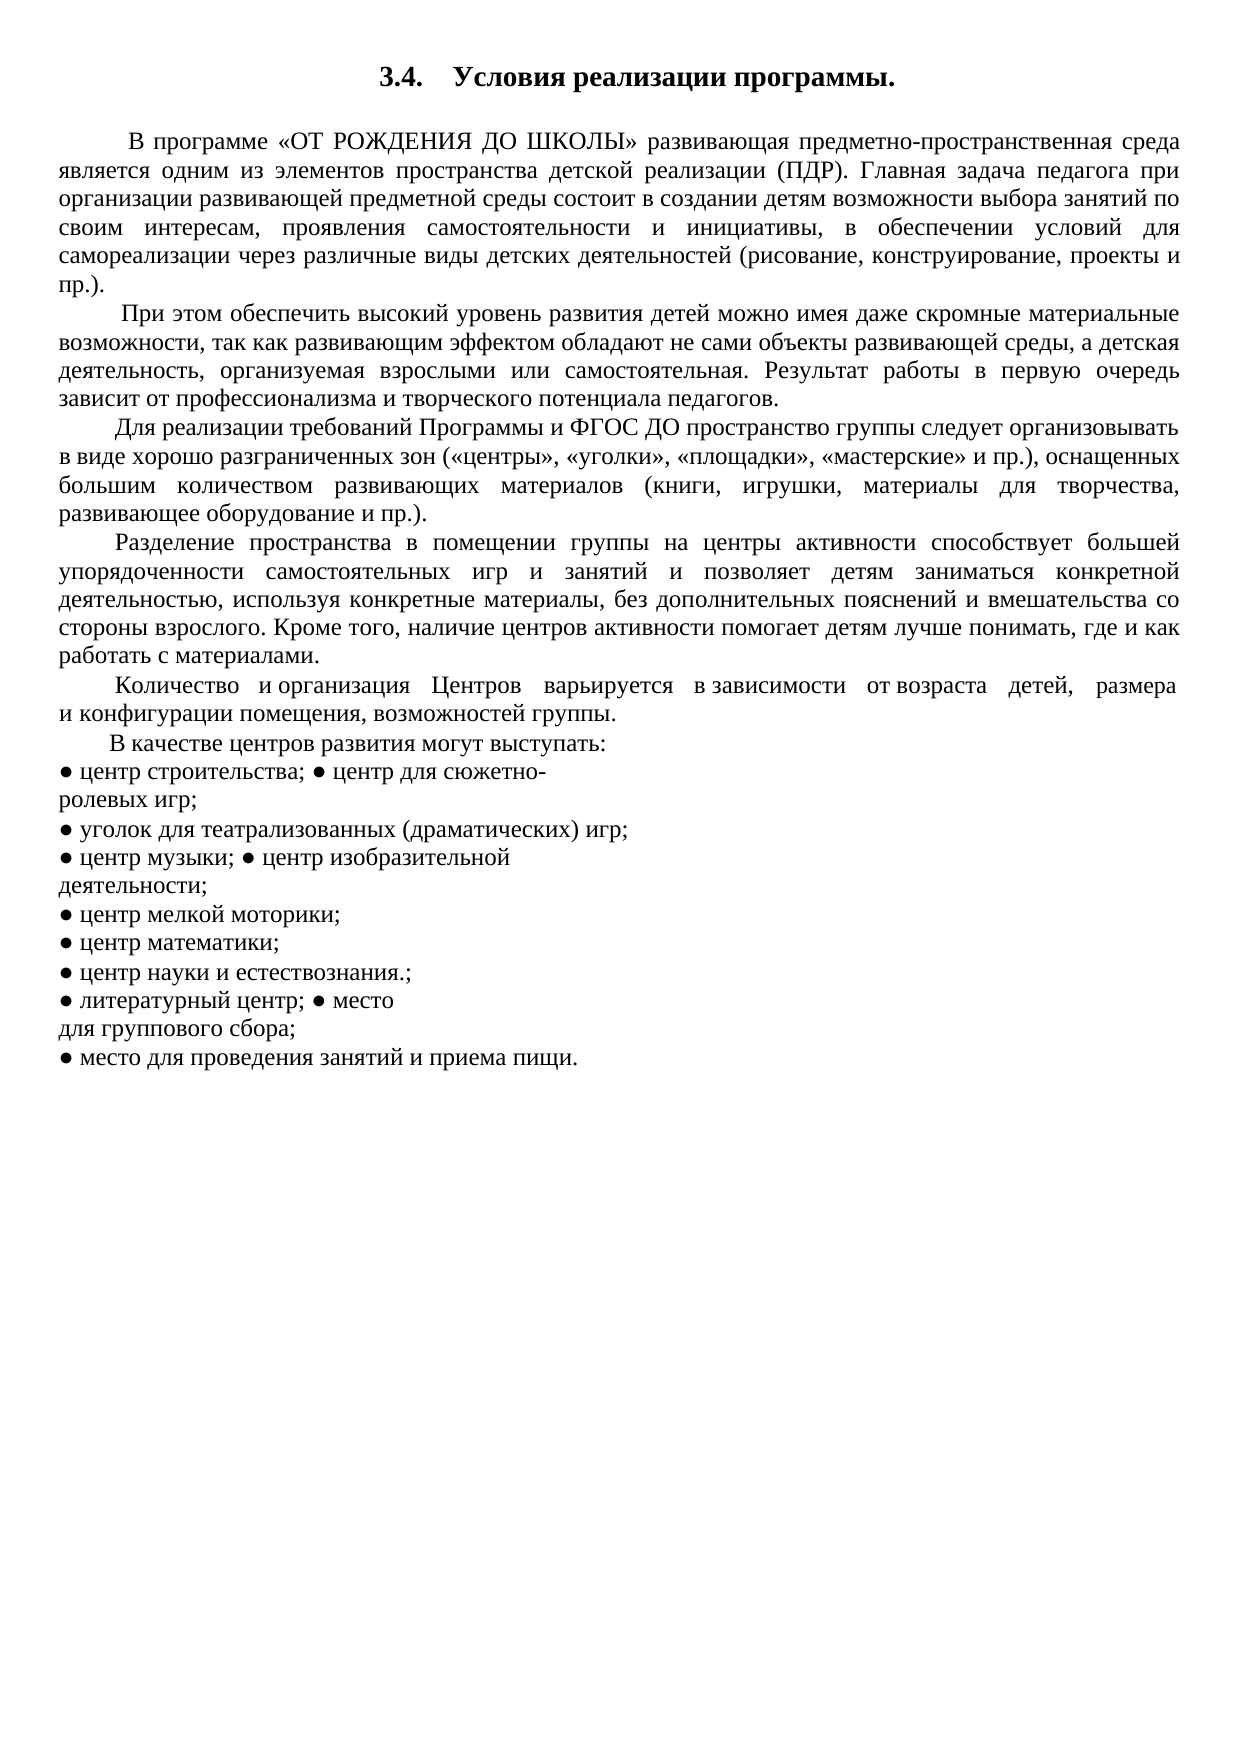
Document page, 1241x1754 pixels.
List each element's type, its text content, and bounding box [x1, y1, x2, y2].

list виде хорошо разграниченных зон («центры», «уголки», «площадки», «мастерские» и пр.), оснащенных большим количеством развивающих материалов (книги, игрушки, материалы для творчества, развивающее оборудование и пр.). [58, 442, 1181, 527]
text Для реализации требований Программы и ФГОС ДО пространство группы следует организовывать [114, 412, 1181, 441]
list качестве центров развития могут выступать: ● центр строительства; ● центр для сюжетно-ролевых игр; [58, 728, 608, 813]
text 3.4. Условия реализации программы. [379, 59, 1181, 92]
text Количество и организация Центров варьируется в зависимости от возраста детей, размера [114, 670, 1181, 698]
text Разделение пространства в помещении группы на центры активности способствует большей упорядоченности самостоятельных игр и занятий и позволяет детям заниматься конкретной деятельностью, используя конкретные материалы, без дополнительных пояснений и вмешательства со стороны взрослого. Кроме того, наличие центров активности помогает детям лучше понимать, где и как работать с материалами. [58, 528, 1181, 669]
list конфигурации помещения, возможностей группы. [59, 698, 1181, 727]
text ● центр науки и естествознания.; ● литературный центр; ● место для группового сбора; [58, 958, 412, 1042]
text ● место для проведения занятий и приема пищи. [58, 1042, 1181, 1071]
list программе «ОТ РОЖДЕНИЯ ДО ШКОЛЫ» развивающая предметно-пространственная среда является одним из элементов пространства детской реализации (ПДР). Главная задача педагога при организации развивающей предметной среды состоит в создании детям возможности выбора занятий по своим интересам, проявления самостоятельности и инициативы, в обеспечении условий для самореализации через различные виды детских деятельностей (рисование, конструирование, проекты и пр.). [58, 126, 1181, 298]
text ● центр мелкой моторики; ● центр математики; [58, 901, 342, 956]
text ● уголок для театрализованных (драматических) игр; ● центр музыки; ● центр изобразительной деятельности; [58, 814, 629, 899]
text При этом обеспечить высокий уровень развития детей можно имея даже скромные материальные возможности, так как развивающим эффектом обладают не сами объекты развивающей среды, а детская деятельность, организуемая взрослыми или самостоятельная. Результат работы в первую очередь зависит от профессионализма и творческого потенциала педагогов. [58, 299, 1181, 412]
